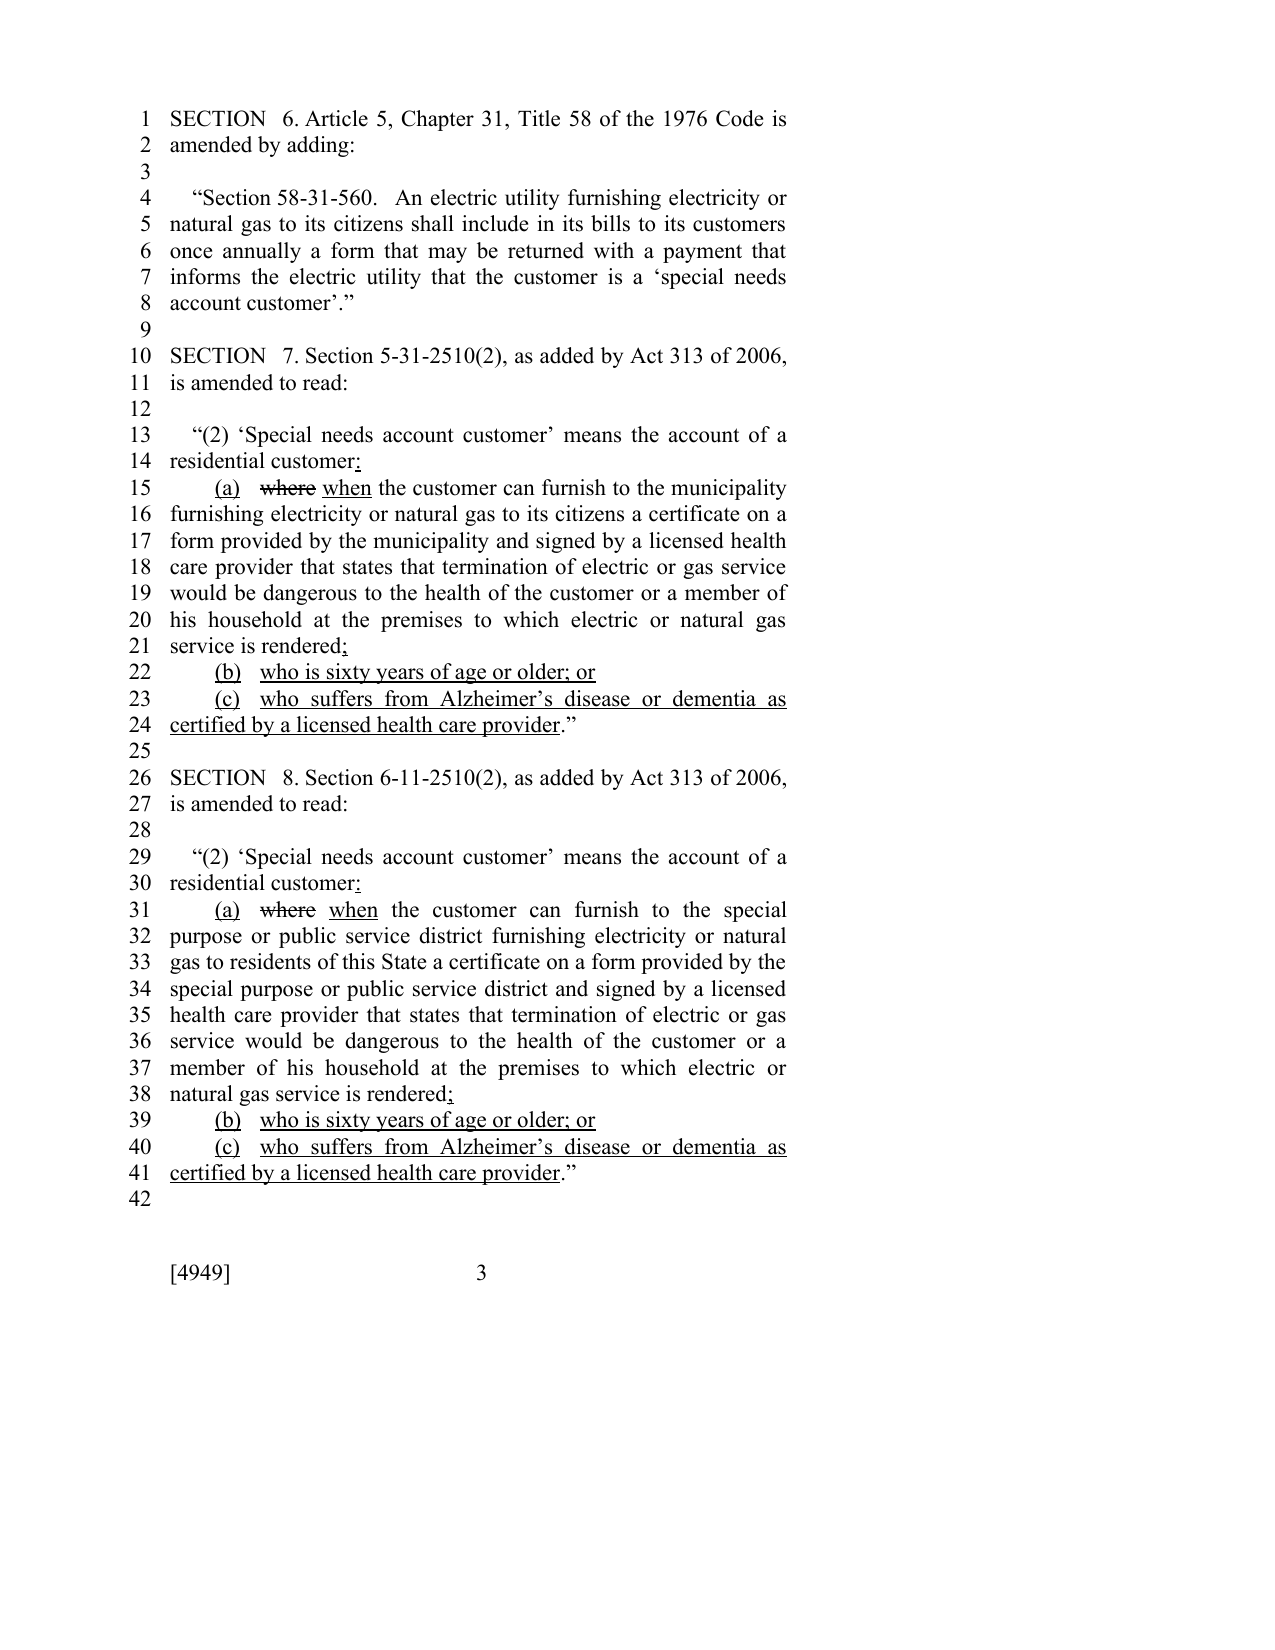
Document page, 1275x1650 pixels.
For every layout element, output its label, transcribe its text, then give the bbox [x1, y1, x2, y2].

text (b) who is sixty years of age or older; or [169, 658, 787, 685]
text “(2) ‘Special needs account customer’ means the account of a residential customer: [169, 421, 787, 474]
text (a) where when the customer can furnish to the municipality furnishing electricity or natural gas to its citizens a certificate on a form provided by the municipality and signed by a licensed health care provider that states that termination of electric or gas service would be dangerous to the health of the customer or a member of his household at the premises to which electric or natural gas service is rendered; [169, 474, 787, 658]
text SECTION 8. Section 6-11-2510(2), as added by Act 313 of 2006, is amended to read: [169, 764, 787, 817]
text (b) who is sixty years of age or older; or [169, 1106, 787, 1133]
text SECTION 7. Section 5-31-2510(2), as added by Act 313 of 2006, is amended to read: [169, 342, 787, 395]
text “Section 58-31-560. An electric utility furnishing electricity or natural gas to its citizens shall include in its bills to its customers once annually a form that may be returned with a payment that informs the electric utility that the customer is a ‘special needs account customer’.” [169, 184, 787, 316]
text (c) who suffers from Alzheimer’s disease or dementia as certified by a licensed health care provider.” [169, 685, 787, 737]
text (c) who suffers from Alzheimer’s disease or dementia as certified by a licensed health care provider.” [169, 1133, 787, 1186]
text SECTION 6. Article 5, Chapter 31, Title 58 of the 1976 Code is amended by adding: [169, 105, 787, 158]
text “(2) ‘Special needs account customer’ means the account of a residential customer: [169, 843, 787, 896]
text (a) where when the customer can furnish to the special purpose or public service district furnishing electricity or natural gas to residents of this State a certificate on a form provided by the special purpose or public service district and signed by a licensed health care provider that states that termination of electric or gas service would be dangerous to the health of the customer or a member of his household at the premises to which electric or natural gas service is rendered; [169, 896, 787, 1106]
